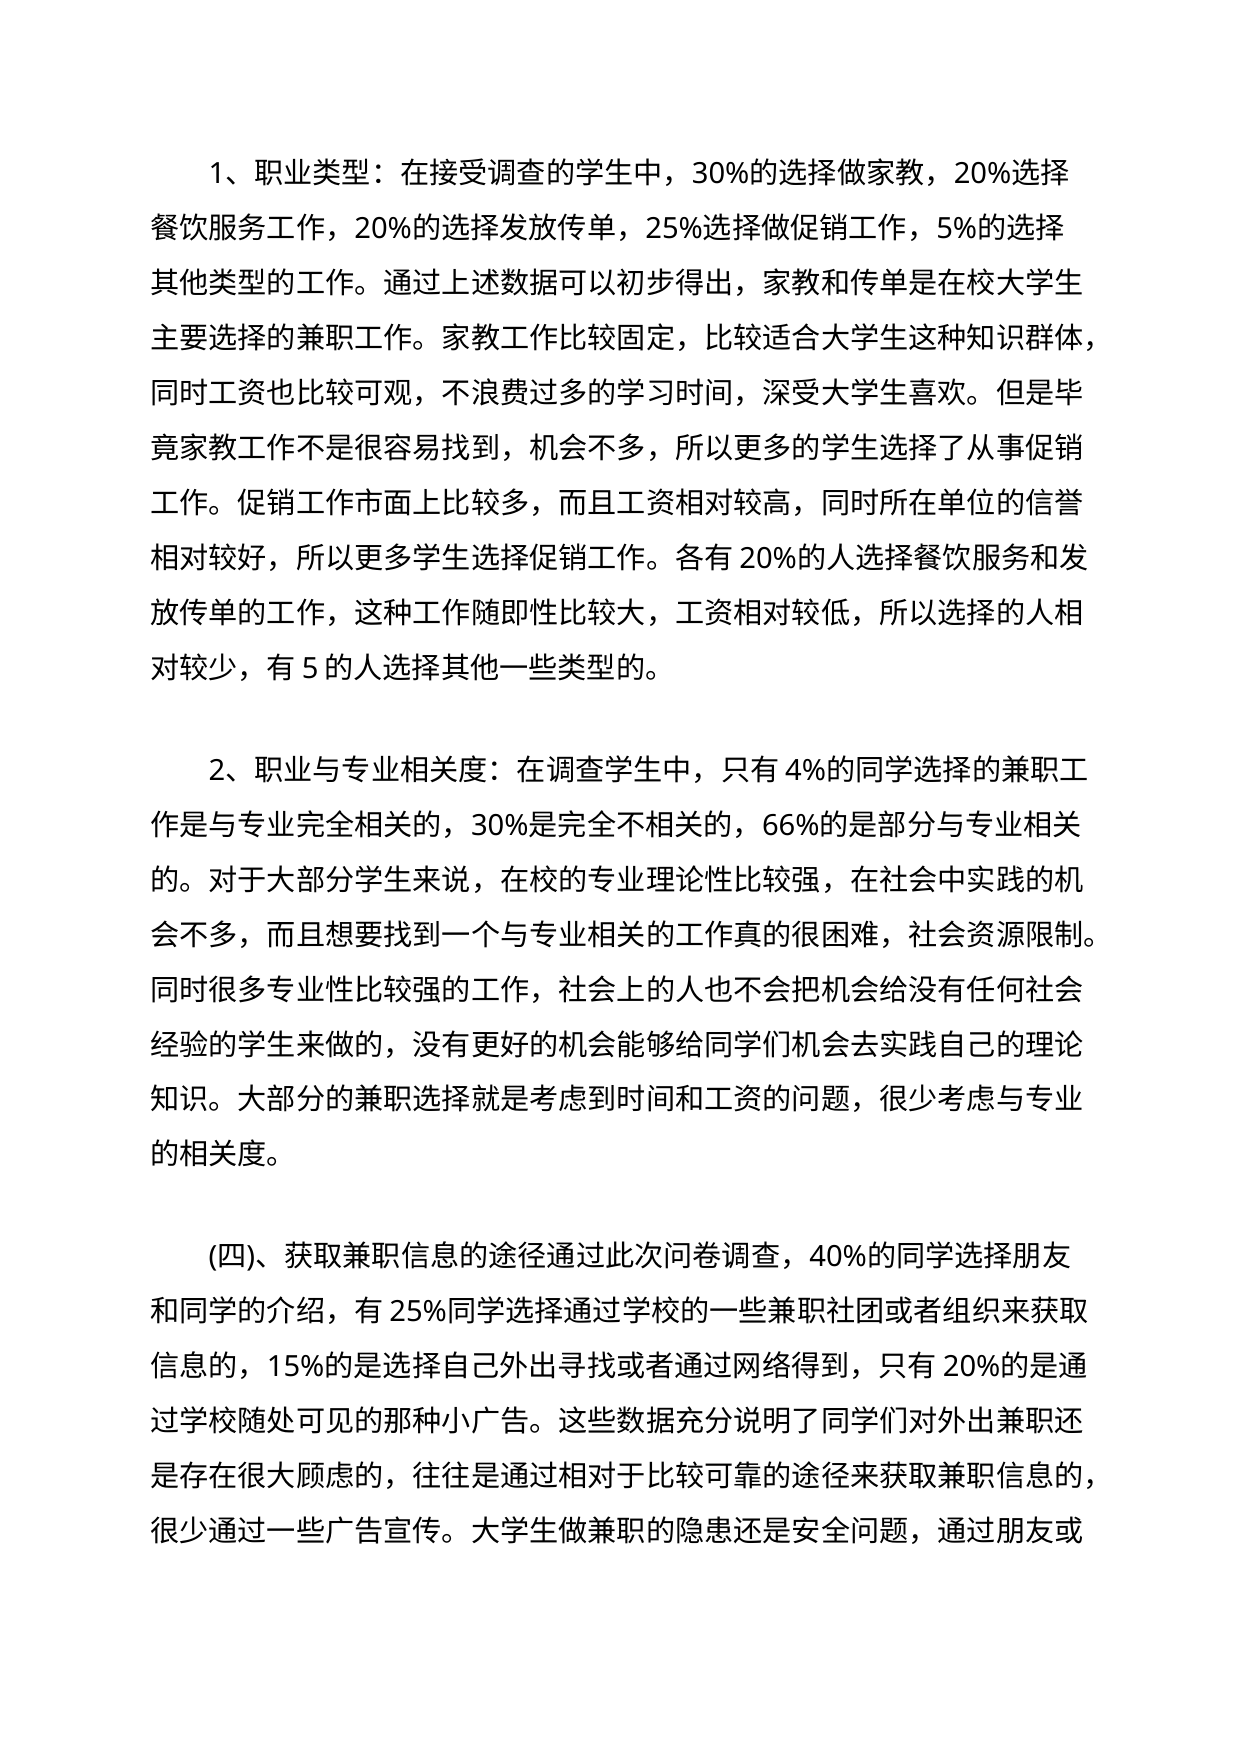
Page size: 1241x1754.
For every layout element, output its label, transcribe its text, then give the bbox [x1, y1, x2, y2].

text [150, 1233, 1090, 1550]
text 2、职业与专业相关度：在调查学生中，只有4%的同学选择的兼职工作是与专业完全相关的，30%是完全不相关的，66%的是部分与专业相关的。对于大部分学生来说，在校的专业理论性比较强，在社会中实践的机会不多，而且想要找到一个与专业相关的工作真的很困难，社会资源限制。同时很多专业性比较强的工作，社会上的人也不会把机会给没有任何社会经验的学生来做的，没有更好的机会能够给同学们机会去实践自己的理论知识。大部分的兼职选择就是考虑到时间和工资的问题，很少考虑与专业的相关度。 [150, 746, 1090, 1173]
text 1、职业类型：在接受调查的学生中，30%的选择做家教，20%选择餐饮服务工作，20%的选择发放传单，25%选择做促销工作，5%的选择其他类型的工作。通过上述数据可以初步得出，家教和传单是在校大学生主要选择的兼职工作。家教工作比较固定，比较适合大学生这种知识群体，同时工资也比较可观，不浪费过多的学习时间，深受大学生喜欢。但是毕竟家教工作不是很容易找到，机会不多，所以更多的学生选择了从事促销工作。促销工作市面上比较多，而且工资相对较高，同时所在单位的信誉相对较好，所以更多学生选择促销工作。各有20%的人选择餐饮服务和发放传单的工作，这种工作随即性比较大，工资相对较低，所以选择的人相对较少，有5的人选择其他一些类型的。 [150, 150, 1090, 687]
